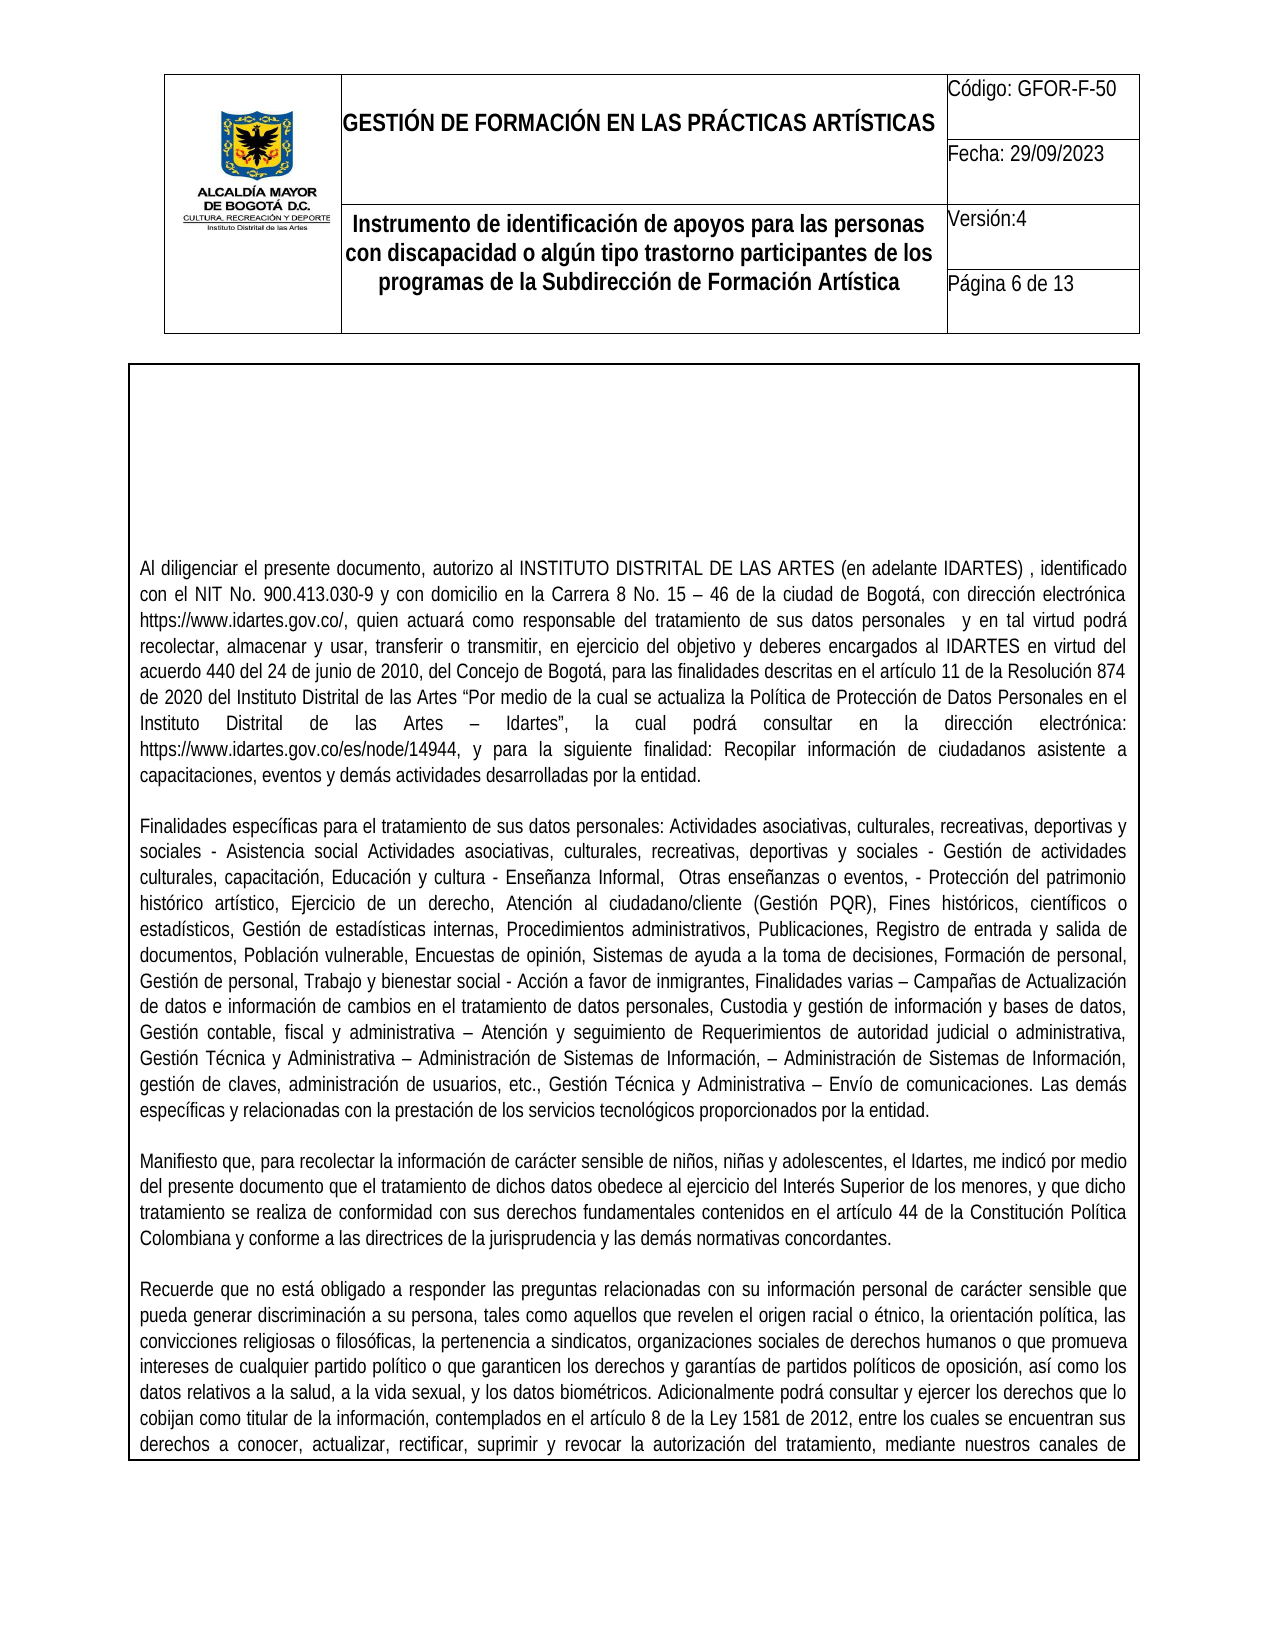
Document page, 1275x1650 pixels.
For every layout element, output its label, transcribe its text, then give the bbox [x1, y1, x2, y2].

picture [183, 111, 331, 230]
